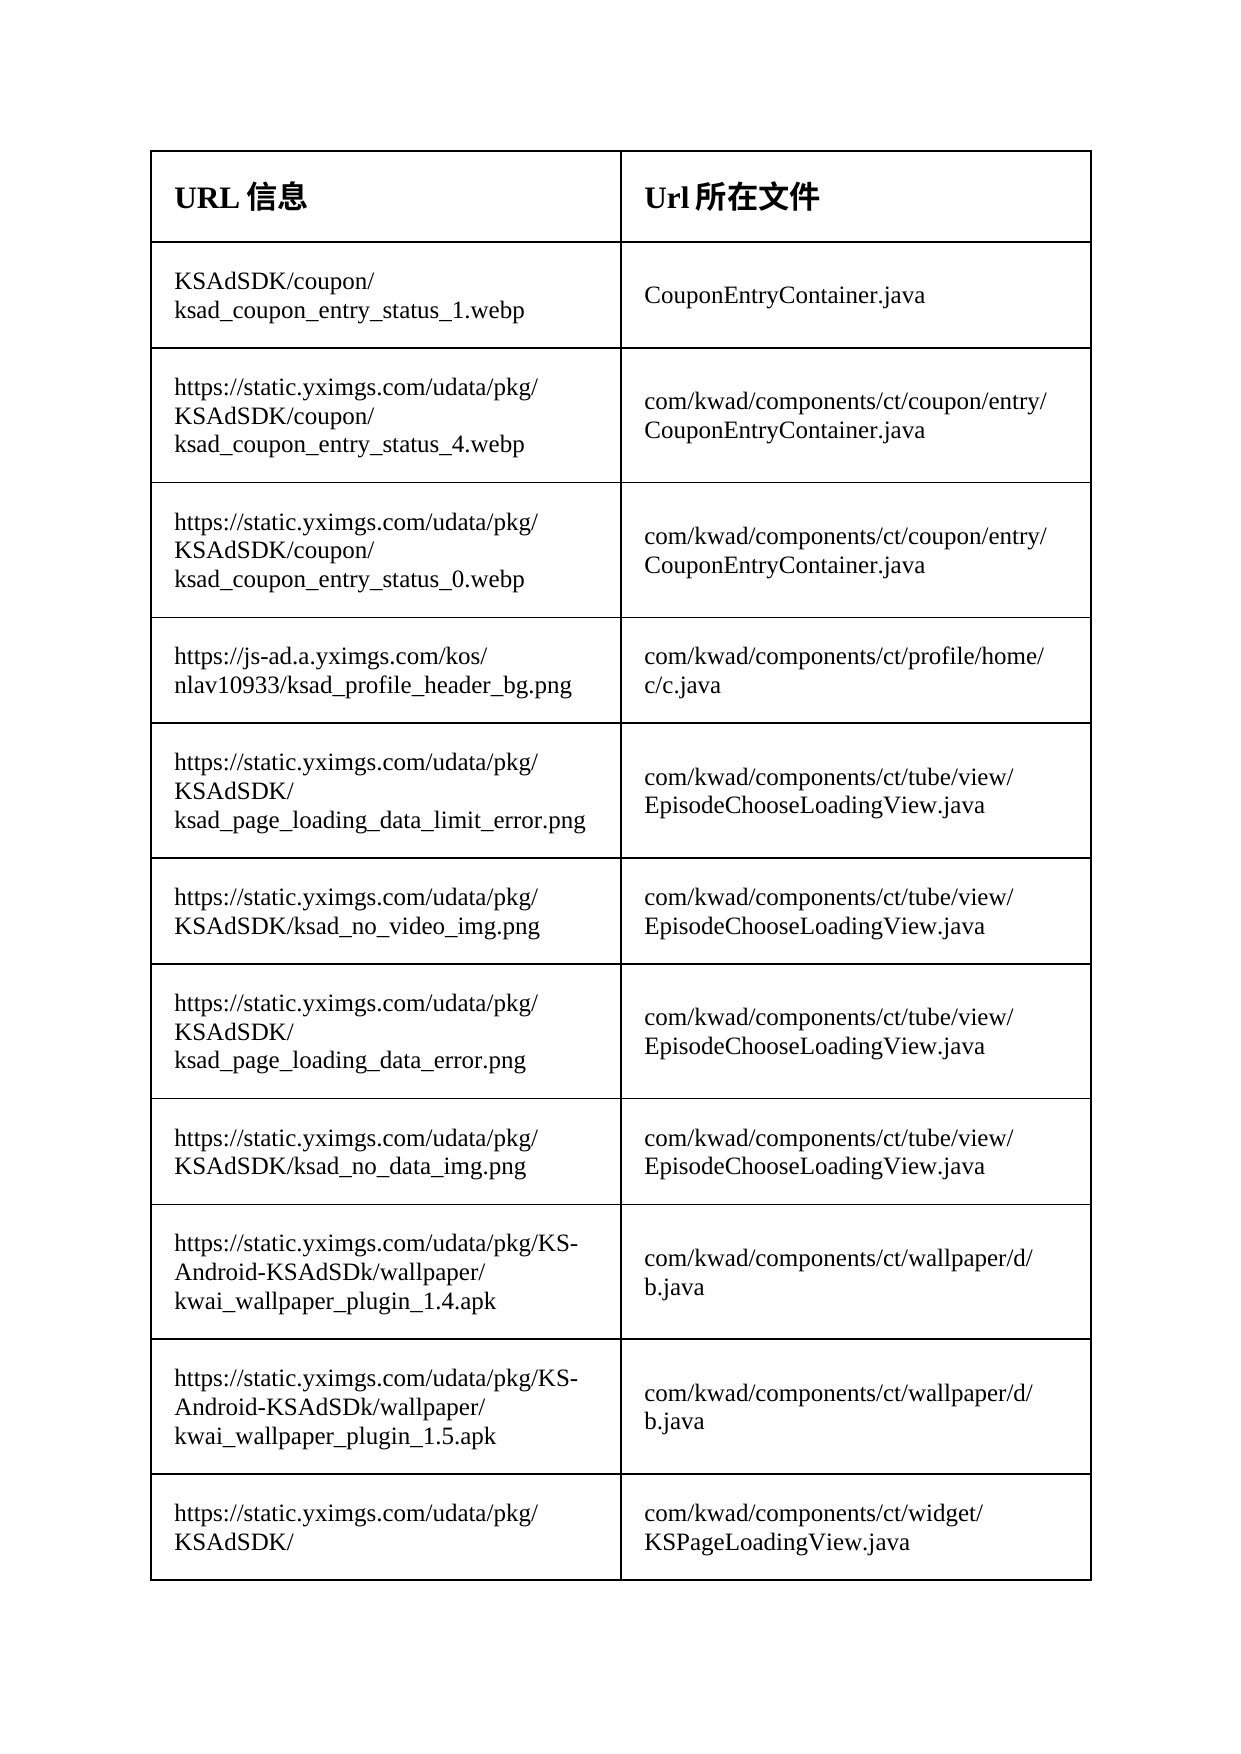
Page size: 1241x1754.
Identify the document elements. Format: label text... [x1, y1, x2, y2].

table_cell https://static.yximgs.com/udata/pkg/KSAdSDK/ksad_no_video_img.png [152, 859, 620, 963]
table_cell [622, 1475, 1090, 1579]
table_cell https://static.yximgs.com/udata/pkg/KS-Android-KSAdSDk/wallpaper/kwai_wallpaper_plugin_1.4.apk [152, 1205, 620, 1338]
table_cell com/kwad/components/ct/tube/view/EpisodeChooseLoadingView.java [622, 724, 1090, 857]
table_cell https://static.yximgs.com/udata/pkg/KSAdSDK/ksad_page_loading_data_limit_error.png [152, 724, 620, 857]
table_cell com/kwad/components/ct/tube/view/EpisodeChooseLoadingView.java [622, 859, 1090, 963]
table_cell com/kwad/components/ct/wallpaper/d/b.java [622, 1205, 1090, 1338]
table_cell https://js-ad.a.yximgs.com/kos/nlav10933/ksad_profile_header_bg.png [152, 618, 620, 722]
table_header Url所在文件 [622, 152, 1090, 241]
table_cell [152, 243, 620, 347]
table_cell https://static.yximgs.com/udata/pkg/KS-Android-KSAdSDk/wallpaper/kwai_wallpaper_plugin_1.5.apk [152, 1340, 620, 1473]
table_cell com/kwad/components/ct/tube/view/EpisodeChooseLoadingView.java [622, 1099, 1090, 1203]
table_cell com/kwad/components/ct/profile/home/c/c.java [622, 618, 1090, 722]
table_cell https://static.yximgs.com/udata/pkg/KSAdSDK/ksad_no_data_img.png [152, 1099, 620, 1203]
table_cell https://static.yximgs.com/udata/pkg/KSAdSDK/ksad_page_loading_data_error.png [152, 965, 620, 1098]
table_cell https://static.yximgs.com/udata/pkg/KSAdSDK/coupon/ksad_coupon_entry_status_4.webp [152, 349, 620, 482]
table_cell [152, 1475, 620, 1579]
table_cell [622, 243, 1090, 347]
table_cell com/kwad/components/ct/coupon/entry/CouponEntryContainer.java [622, 349, 1090, 482]
table_header URL信息 [152, 152, 620, 241]
table_cell https://static.yximgs.com/udata/pkg/KSAdSDK/coupon/ksad_coupon_entry_status_0.webp [152, 483, 620, 616]
table_cell com/kwad/components/ct/coupon/entry/CouponEntryContainer.java [622, 483, 1090, 616]
table_cell com/kwad/components/ct/tube/view/EpisodeChooseLoadingView.java [622, 965, 1090, 1098]
table_cell com/kwad/components/ct/wallpaper/d/b.java [622, 1340, 1090, 1473]
